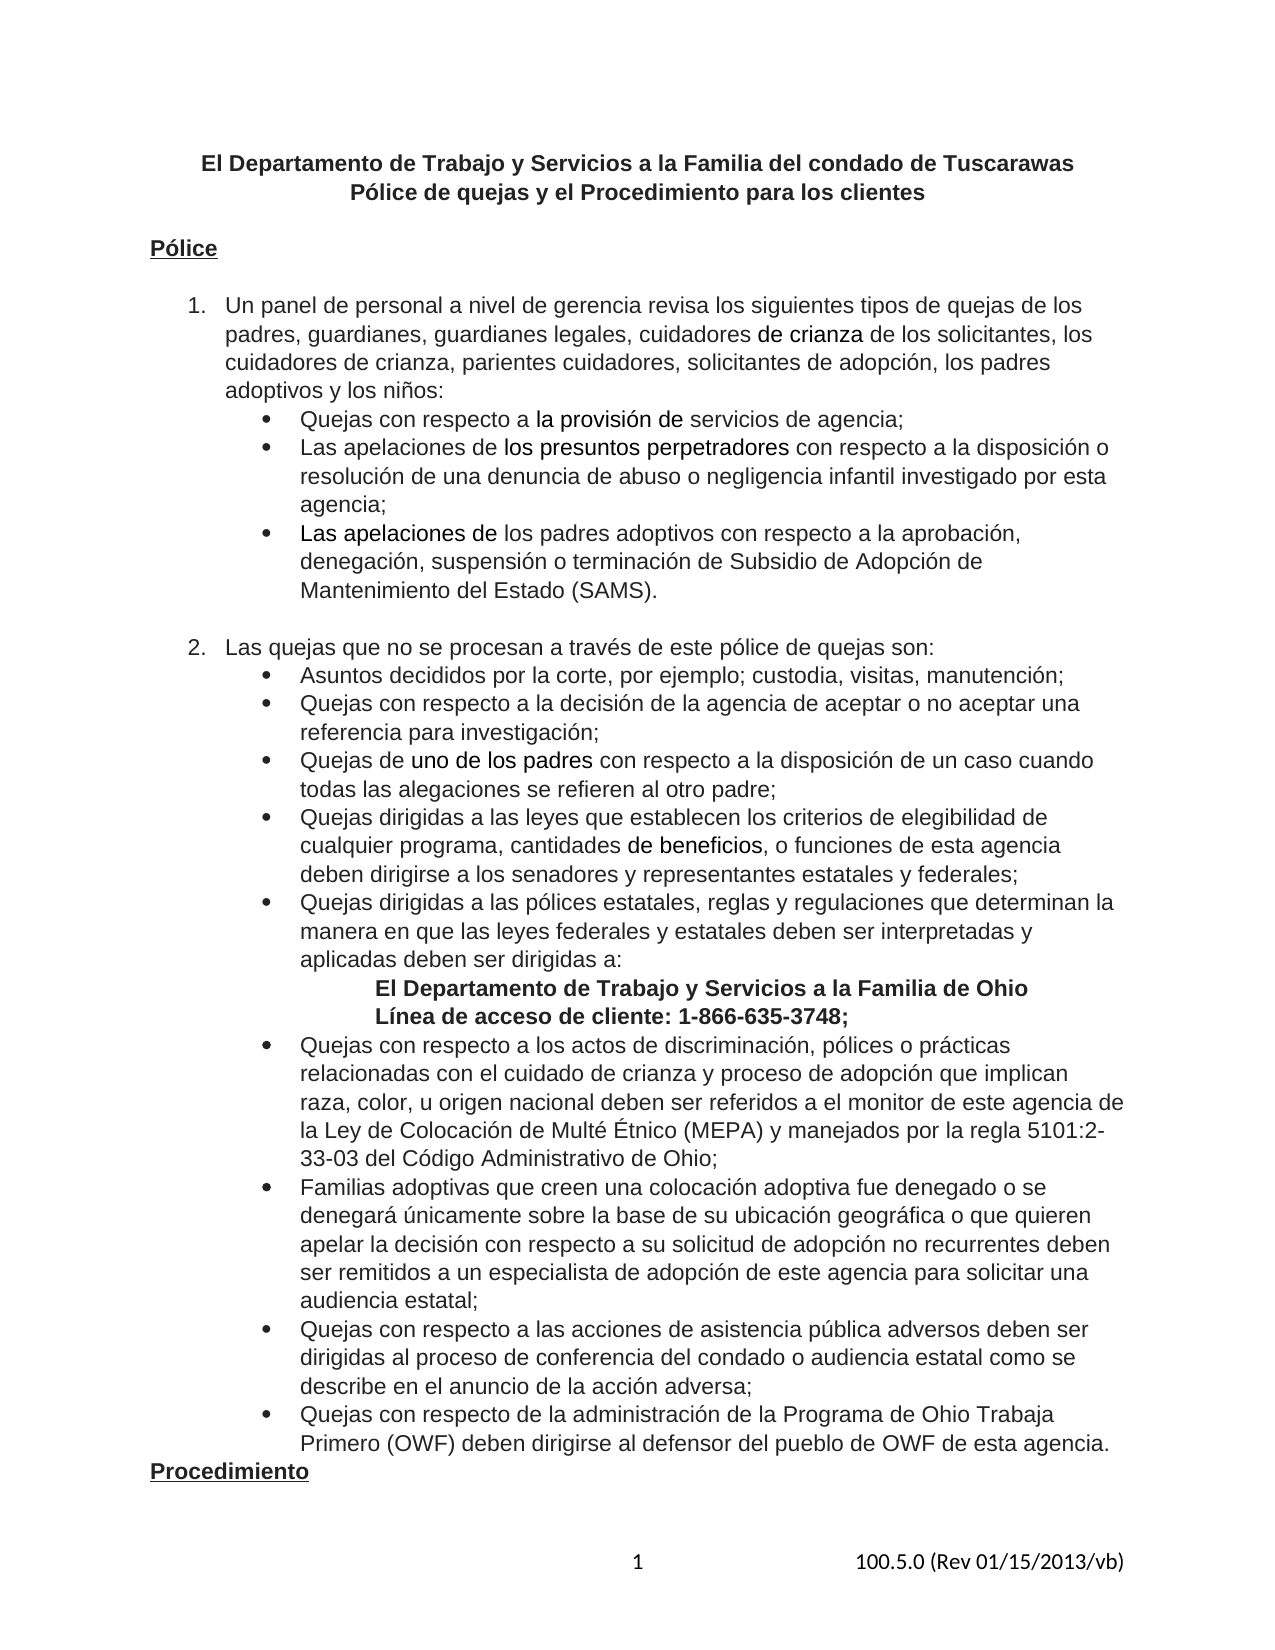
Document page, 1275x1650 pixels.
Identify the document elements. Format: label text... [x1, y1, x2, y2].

list Asuntos decididos por la corte, por ejemplo; custodia, visitas, manutención; [262, 662, 1125, 688]
list Quejas dirigidas a las pólices estatales, reglas y regulaciones que determinan la manera en que las leyes federales y estatales deben ser interpretadas y aplicadas deben ser dirigidas a: [262, 889, 1125, 973]
list Quejas con respecto a los actos de discriminación, pólices o prácticas relacionadas con el cuidado de crianza y proceso de adopción que implican raza, color, u origen nacional deben ser referidos a el monitor de este agencia de la Ley de Colocación de Multé Étnico (MEPA) y manejados por la regla 5101:2-33-03 del Código Administrativo de Ohio; [262, 1032, 1125, 1172]
list Quejas con respecto a las acciones de asistencia pública adversos deben ser dirigidas al proceso de conferencia del condado o audiencia estatal como se describe en el anuncio de la acción adversa; [262, 1316, 1125, 1399]
text Pólice [150, 235, 1125, 262]
list Familias adoptivas que creen una colocación adoptiva fue denegado o se denegará únicamente sobre la base de su ubicación geográfica o que quieren apelar la decisión con respecto a su solicitud de adopción no recurrentes deben ser remitidos a un especialista de adopción de este agencia para solicitar una audiencia estatal; [262, 1174, 1125, 1314]
text Pólice de quejas y el Procedimiento para los clientes [150, 178, 1125, 205]
list Quejas con respecto a la provisión de servicios de agencia; [262, 406, 1125, 432]
list Quejas de uno de los padres con respecto a la disposición de un caso cuando todas las alegaciones se refieren al otro padre; [262, 747, 1125, 802]
list Las apelaciones de los padres adoptivos con respecto a la aprobación, denegación, suspensión o terminación de Subsidio de Adopción de Mantenimiento del Estado (SAMS). [262, 520, 1125, 603]
text El Departamento de Trabajo y Servicios a la Familia del condado de Tuscarawas [150, 150, 1125, 176]
list Un panel de personal a nivel de gerencia revisa los siguientes tipos de quejas de los padres, guardianes, guardianes legales, cuidadores de crianza de los solicitantes, los cuidadores de crianza, parientes cuidadores, solicitantes de adopción, los padres adoptivos y los niños: [187, 292, 1125, 404]
text Procedimiento [150, 1458, 1125, 1484]
list Las quejas que no se procesan a través de este pólice de quejas son: [187, 633, 1125, 660]
list Las apelaciones de los presuntos perpetradores con respecto a la disposición o resolución de una denuncia de abuso o negligencia infantil investigado por esta agencia; [262, 434, 1125, 518]
text El Departamento de Trabajo y Servicios a la Familia de Ohio [300, 975, 1125, 1001]
list Quejas con respecto a la decisión de la agencia de aceptar o no aceptar una referencia para investigación; [262, 690, 1125, 745]
text Línea de acceso de cliente: 1-866-635-3748; [300, 1003, 1125, 1029]
list Quejas dirigidas a las leyes que establecen los criterios de elegibilidad de cualquier programa, cantidades de beneficios, o funciones de esta agencia deben dirigirse a los senadores y representantes estatales y federales; [262, 804, 1125, 887]
list Quejas con respecto de la administración de la Programa de Ohio Trabaja Primero (OWF) deben dirigirse al defensor del pueblo de OWF de esta agencia. [262, 1401, 1125, 1456]
